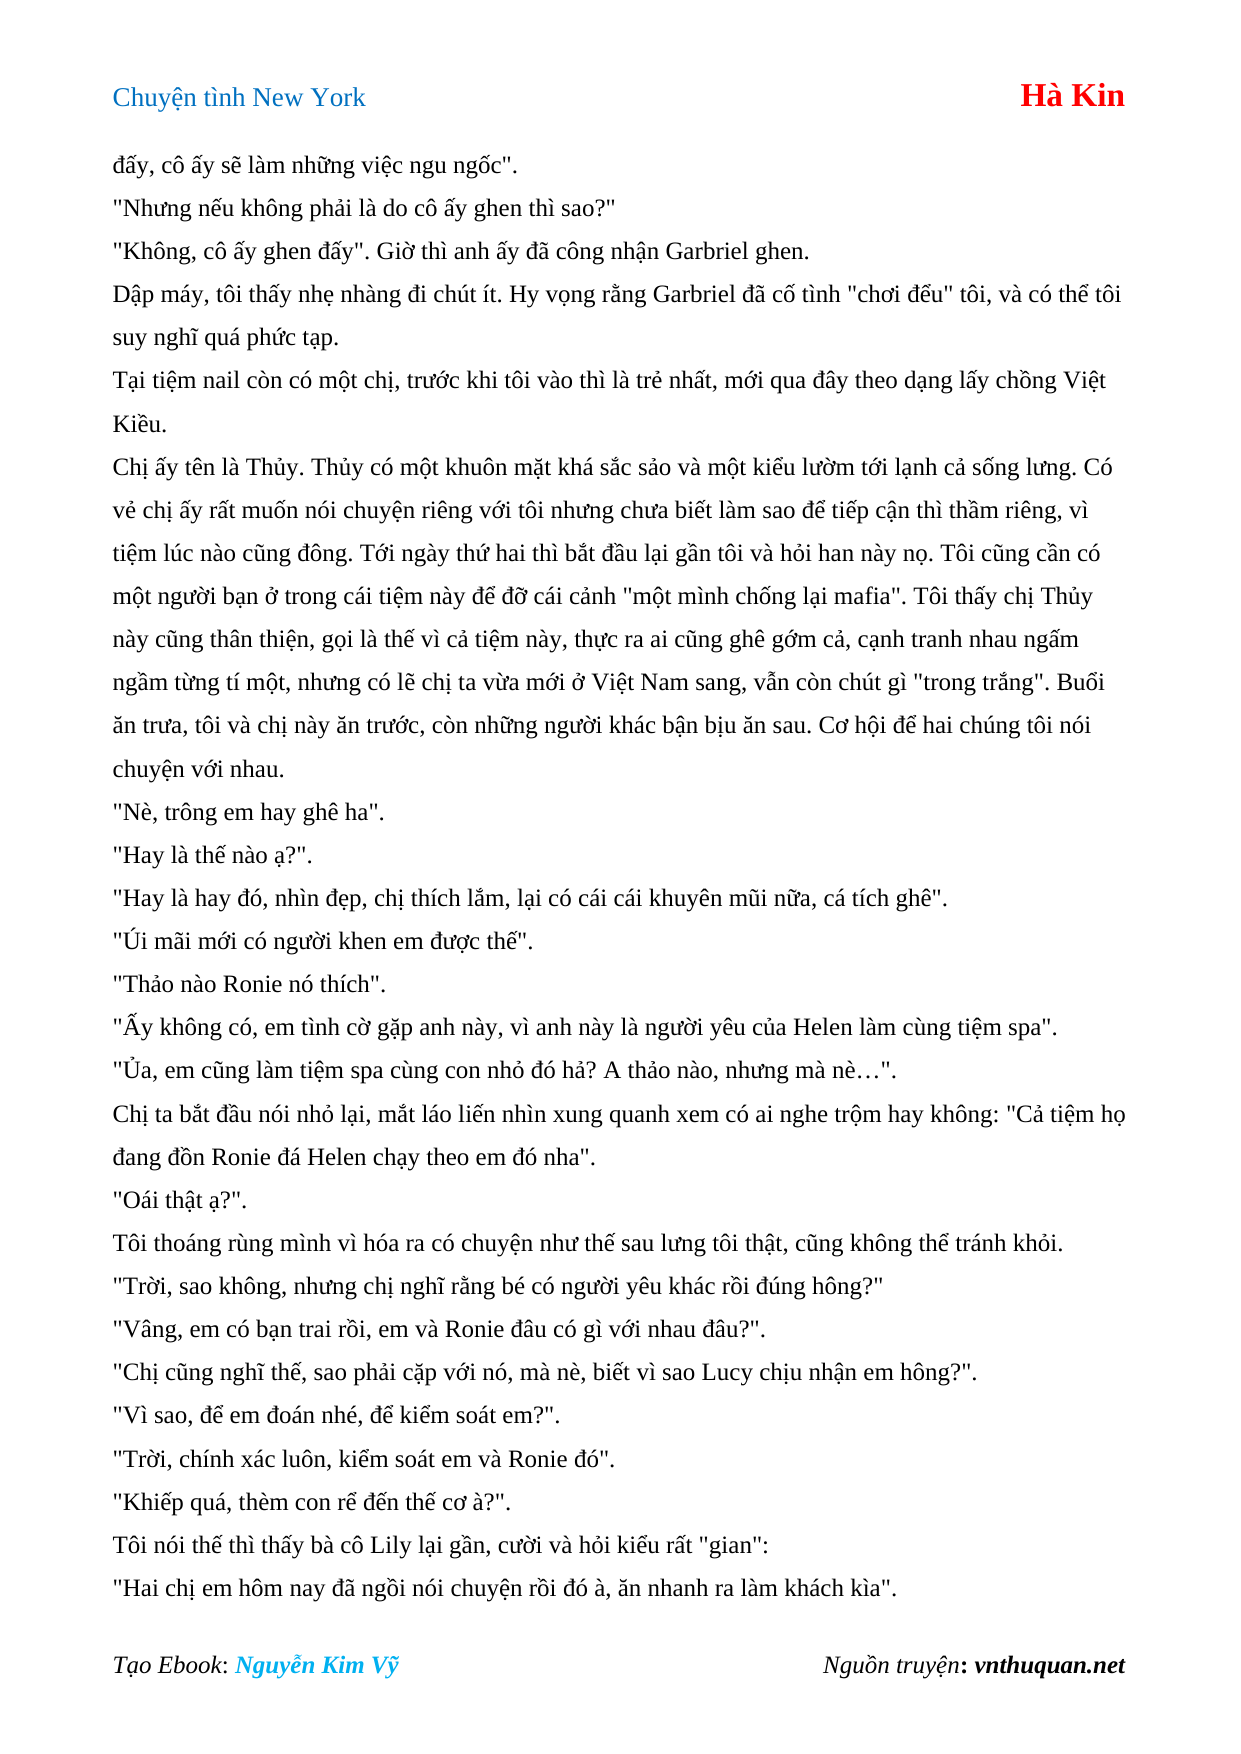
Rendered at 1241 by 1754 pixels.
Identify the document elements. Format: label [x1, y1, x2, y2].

text [112, 150, 1128, 1602]
